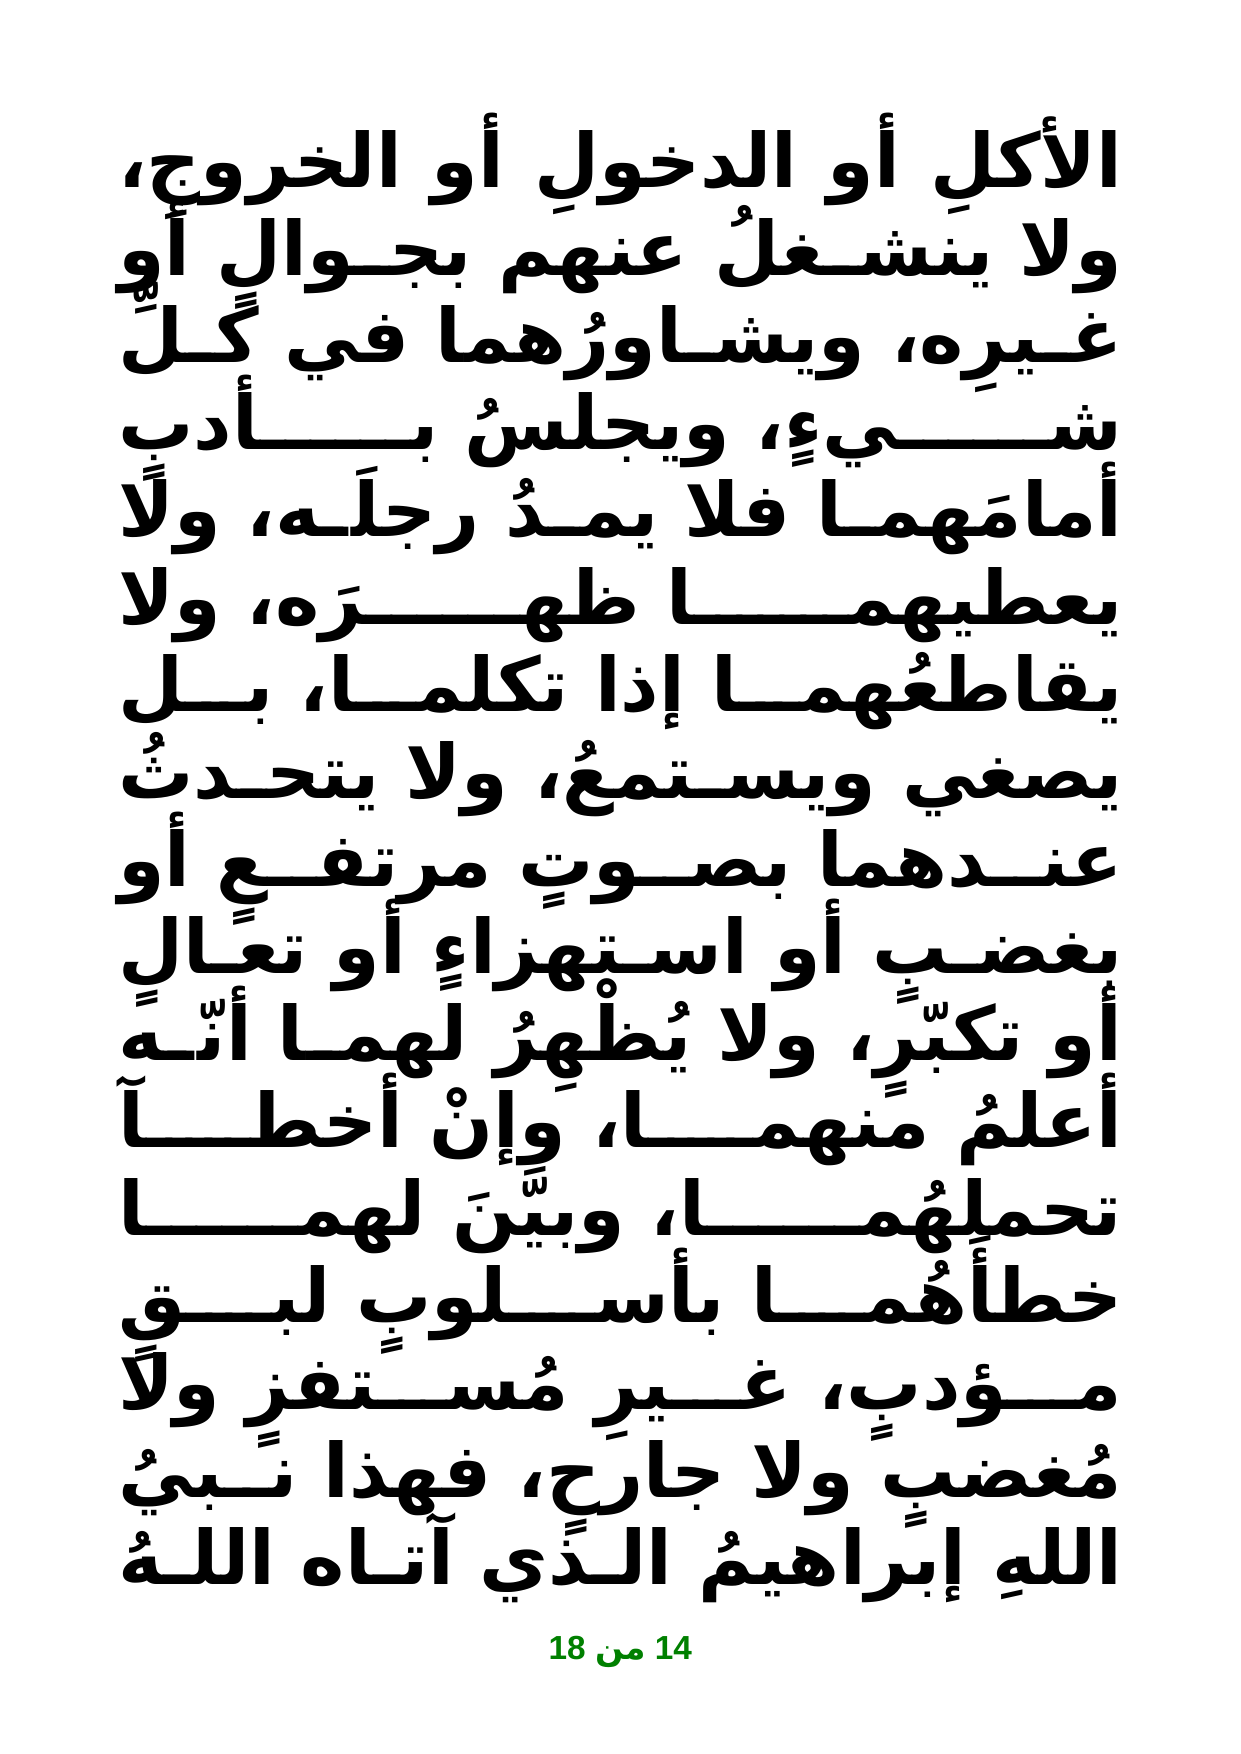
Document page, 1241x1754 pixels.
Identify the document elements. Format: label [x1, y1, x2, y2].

text [118, 118, 1122, 1602]
